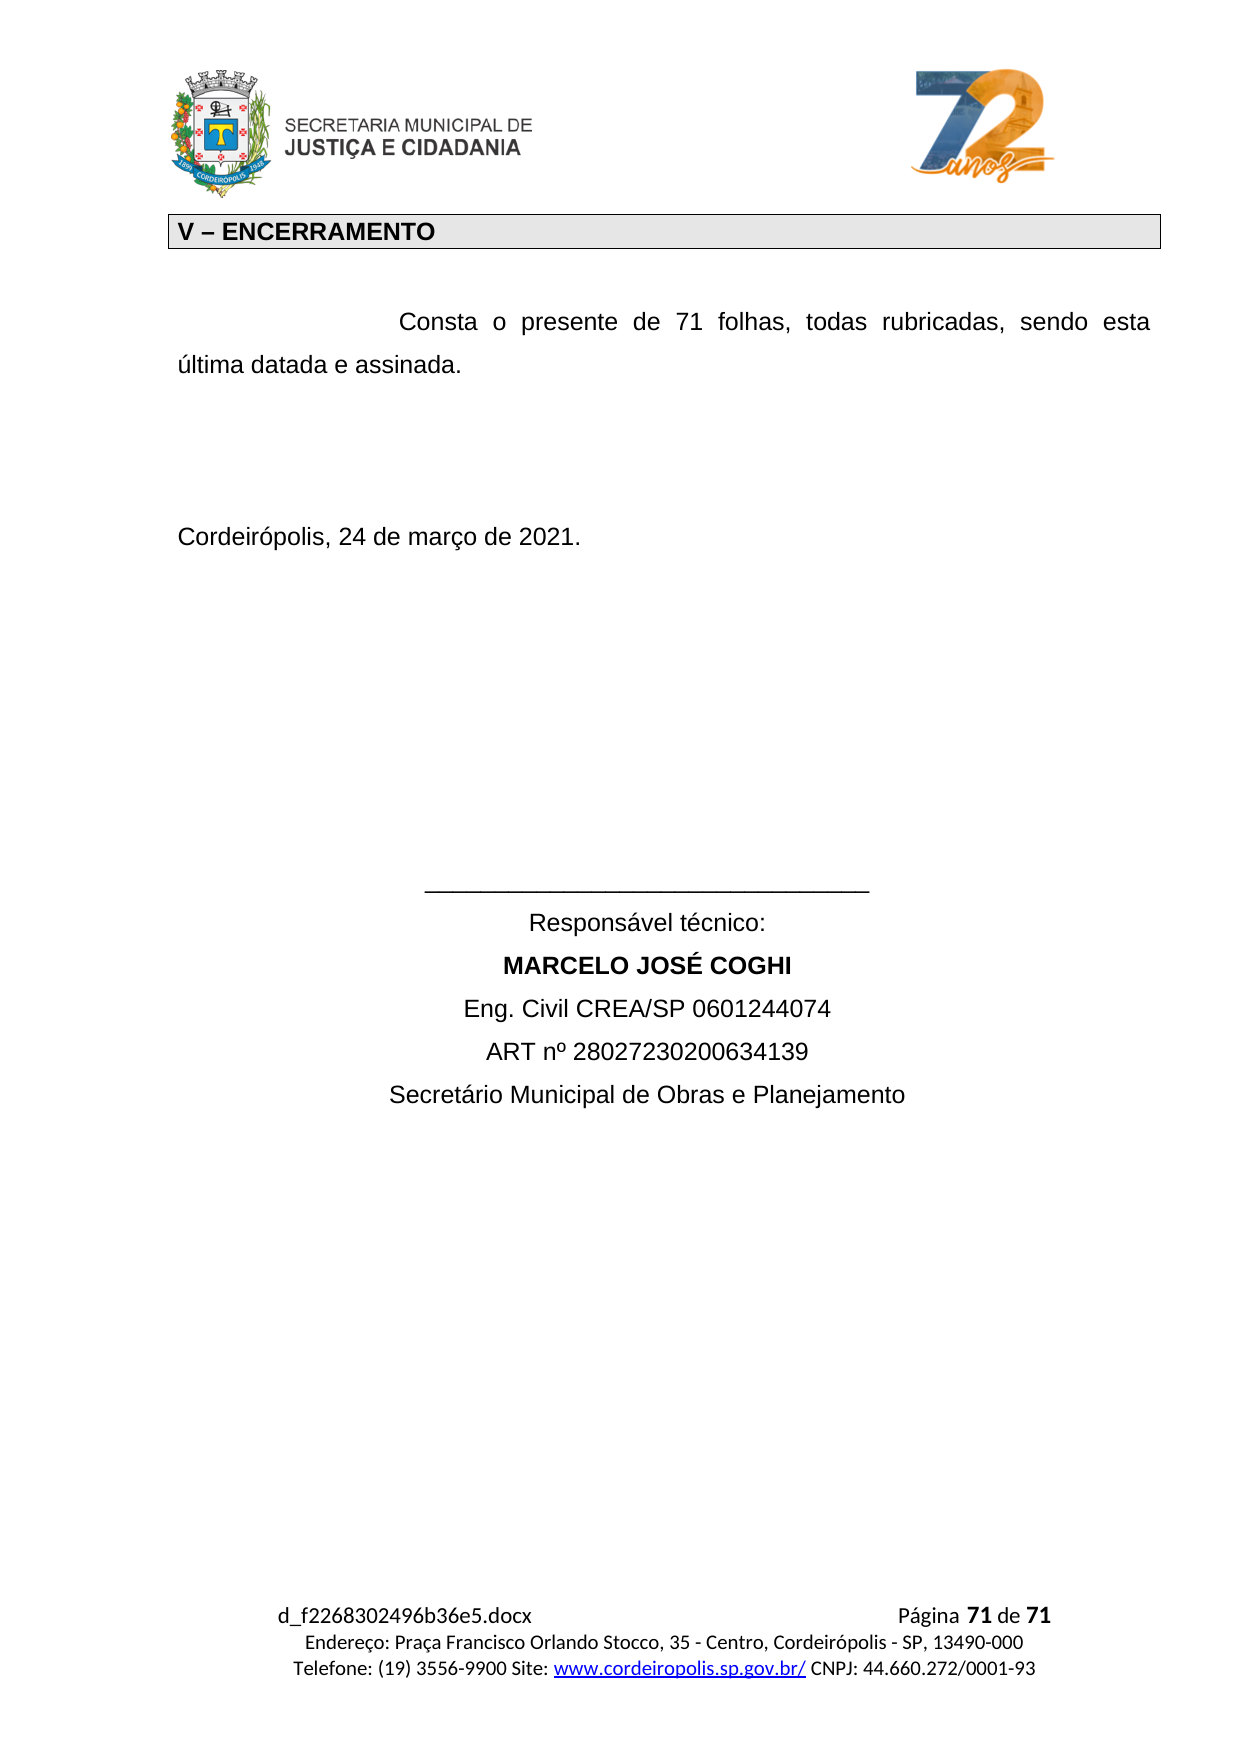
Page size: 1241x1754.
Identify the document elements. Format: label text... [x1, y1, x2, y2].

text V – ENCERRAMENTO [169, 215, 1160, 248]
picture [161, 56, 547, 205]
text Consta o presente de 71 folhas, todas rubricadas, sendo esta última datada e assinada. [177, 306, 1152, 378]
picture [904, 56, 1058, 187]
table_header ________________________________ Responsável técnico: MARCELO JOSÉ COGHI Eng. Civil CREA/SP 0601244074 ART nº 28027230200634139 Secretário Municipal de Obras e Planejamento [166, 865, 1129, 1122]
text Cordeirópolis, 24 de março de 2021. [177, 522, 1152, 551]
